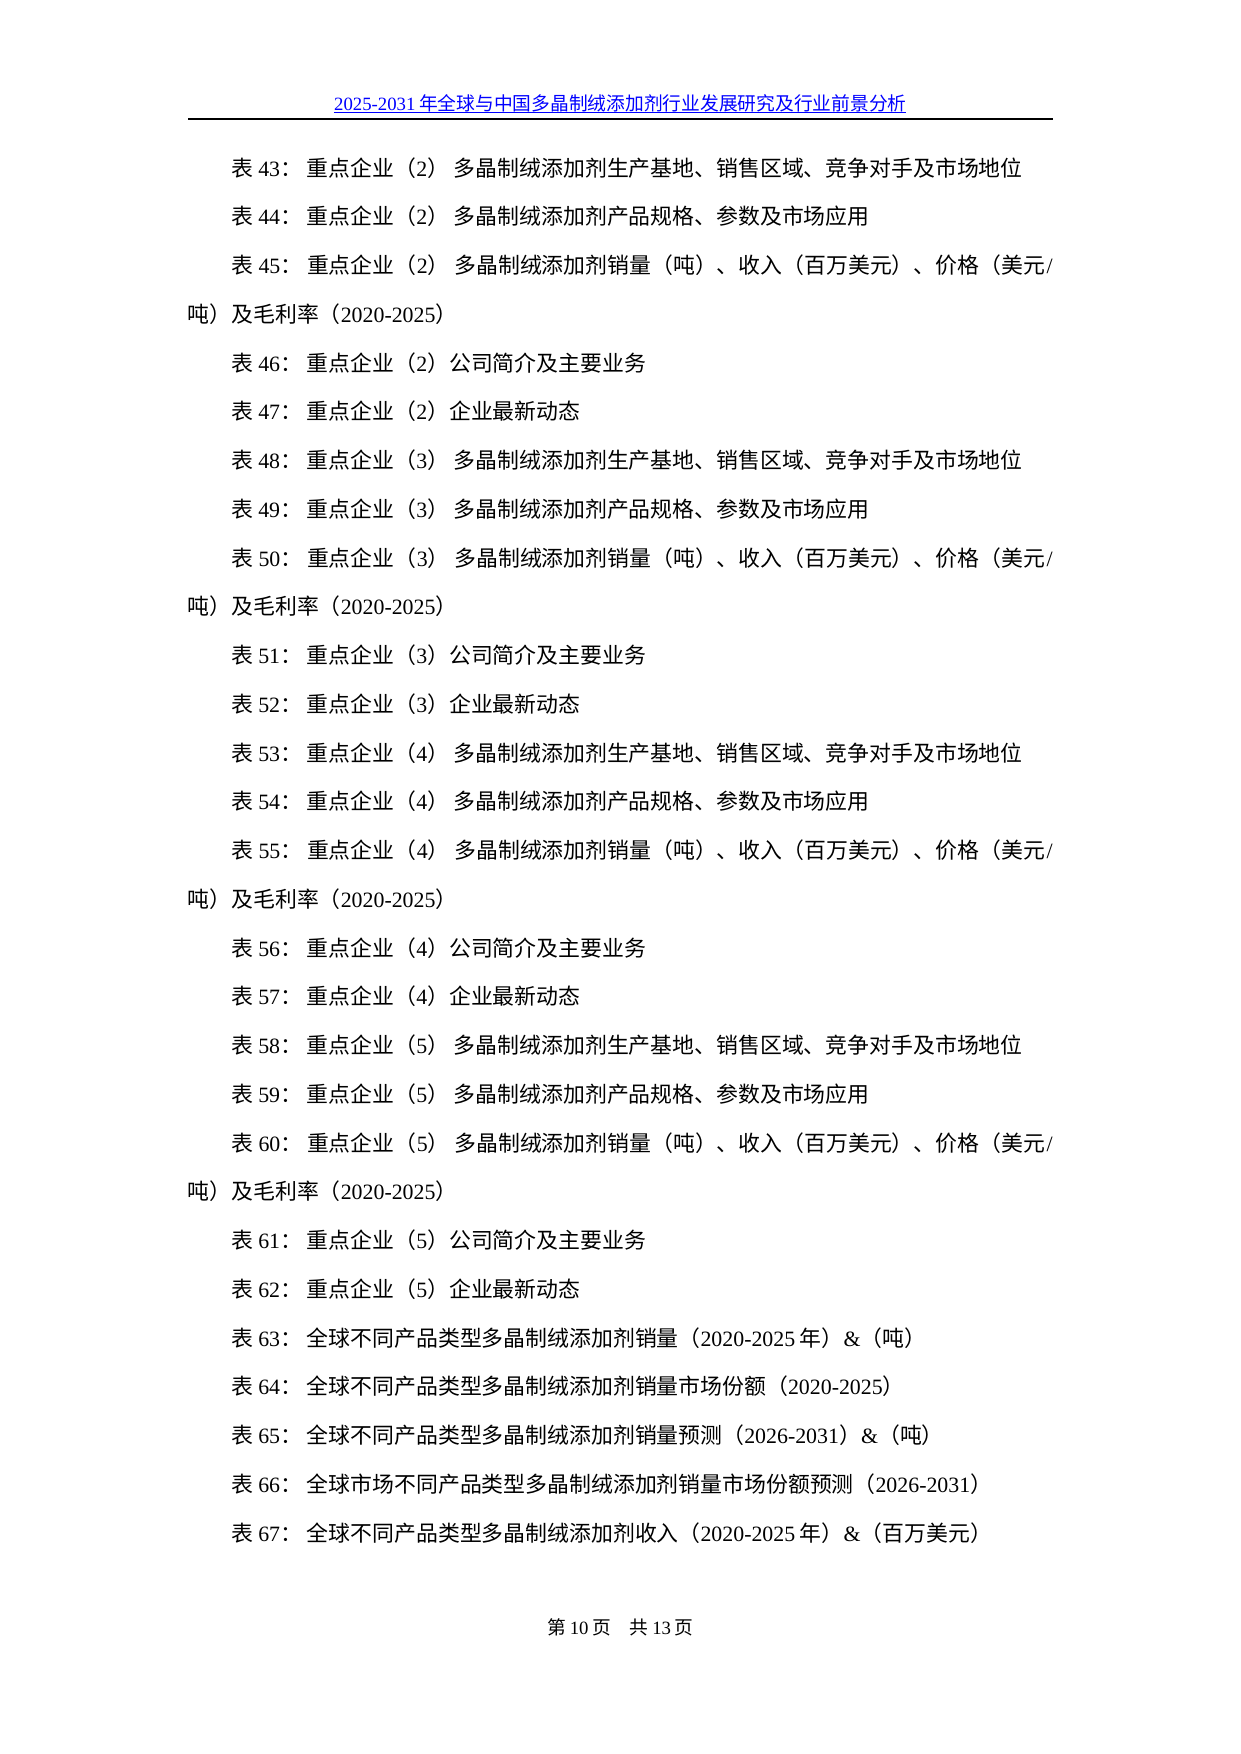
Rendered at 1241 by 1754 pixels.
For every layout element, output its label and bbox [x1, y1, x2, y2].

text [187, 150, 1053, 1548]
